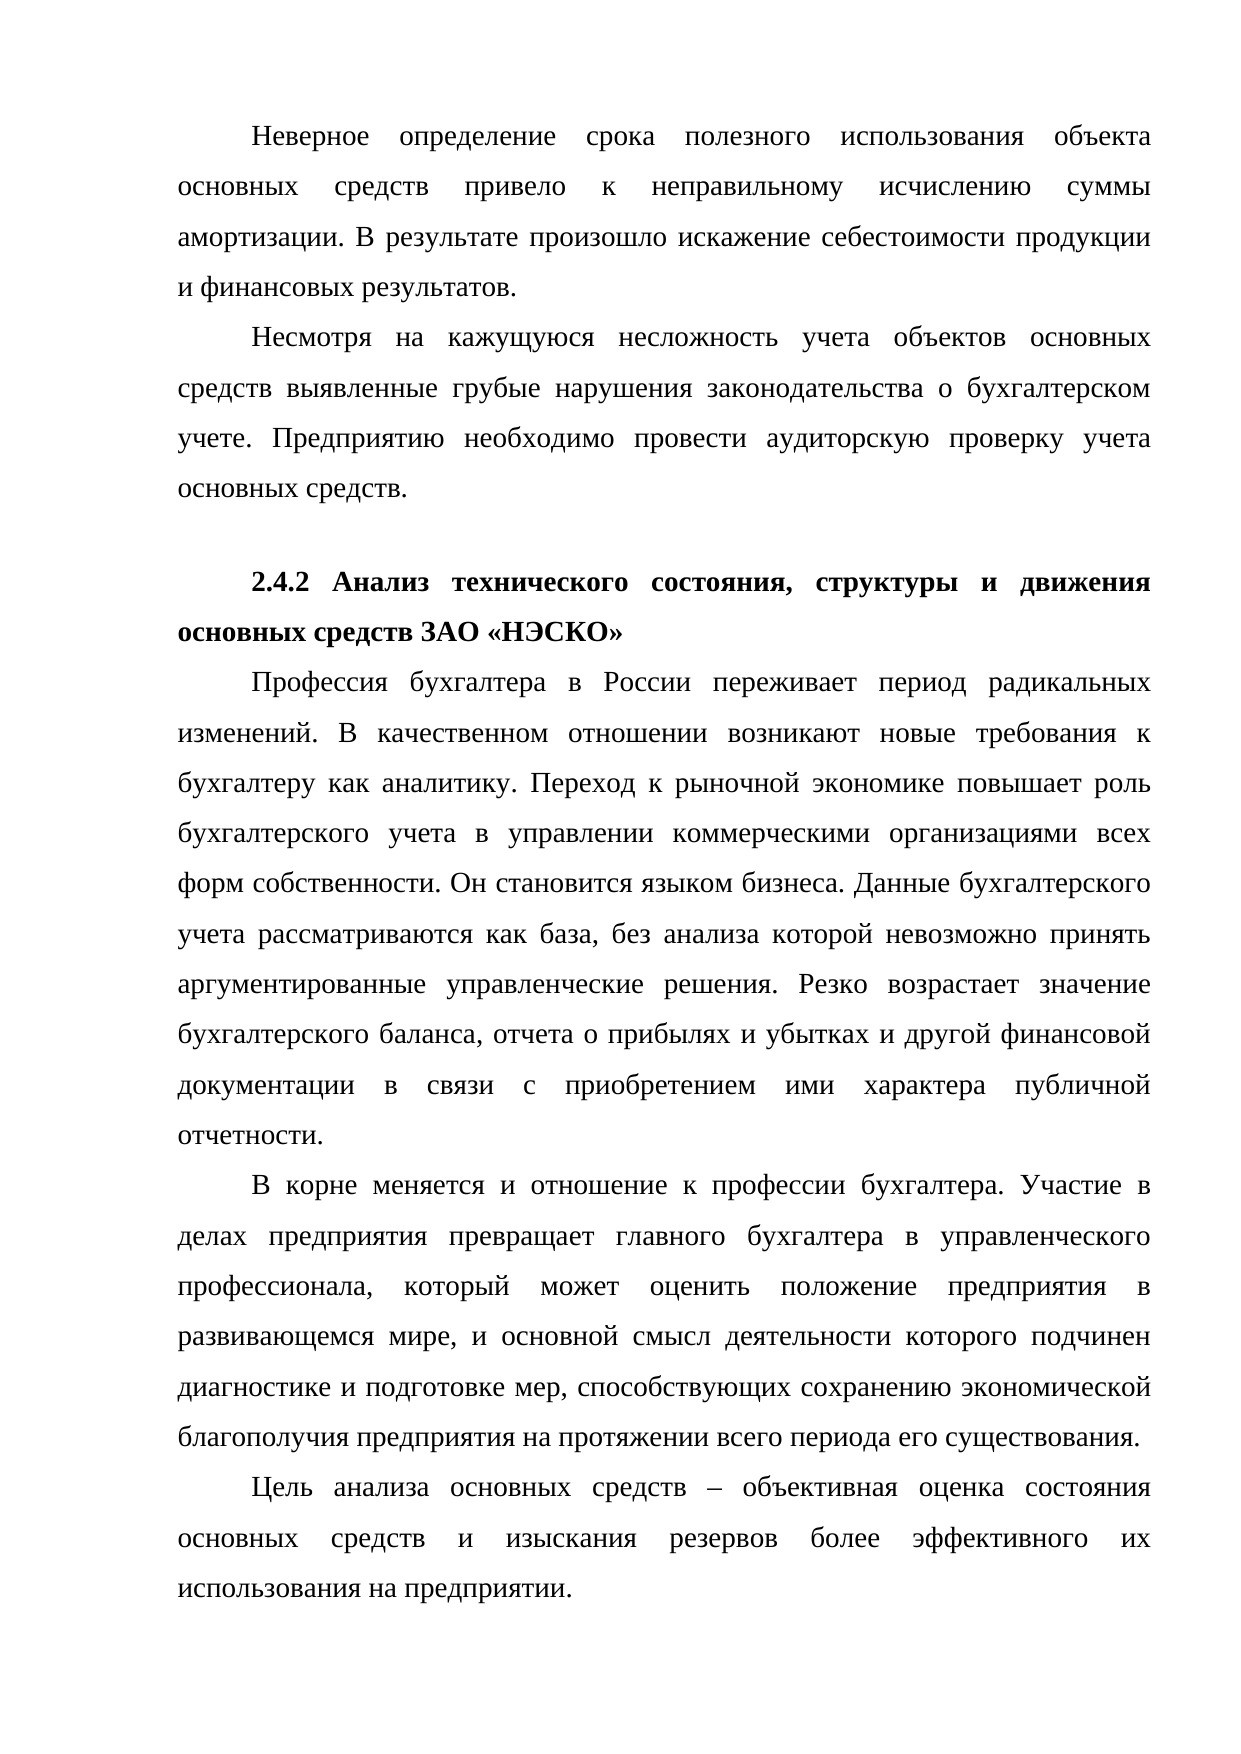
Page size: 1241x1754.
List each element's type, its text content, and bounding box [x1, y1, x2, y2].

text Цель анализа основных средств – объективная оценка состояния основных средств и изыскания резервов более эффективного их использования на предприятии. [177, 1469, 1152, 1603]
text Несмотря на кажущуюся несложность учета объектов основных средств выявленные грубые нарушения законодательства о бухгалтерском учете. Предприятию необходимо провести аудиторскую проверку учета основных средств. [177, 319, 1152, 504]
text Неверное определение срока полезного использования объекта основных средств привело к неправильному исчислению суммы амортизации. В результате произошло искажение себестоимости продукции и финансовых результатов. [177, 118, 1152, 303]
text Профессия бухгалтера в России переживает период радикальных изменений. В качественном отношении возникают новые требования к бухгалтеру как аналитику. Переход к рыночной экономике повышает роль бухгалтерского учета в управлении коммерческими организациями всех форм собственности. Он становится языком бизнеса. Данные бухгалтерского учета рассматриваются как база, без анализа которой невозможно принять аргументированные управленческие решения. Резко возрастает значение бухгалтерского баланса, отчета о прибылях и убытках и другой финансовой документации в связи с приобретением ими характера публичной отчетности. [177, 664, 1152, 1151]
text В корне меняется и отношение к профессии бухгалтера. Участие в делах предприятия превращает главного бухгалтера в управленческого профессионала, который может оценить положение предприятия в развивающемся мире, и основной смысл деятельности которого подчинен диагностике и подготовке мер, способствующих сохранению экономической благополучия предприятия на протяжении всего периода его существования. [177, 1167, 1152, 1453]
text 2.4.2 Анализ технического состояния, структуры и движения основных средств ЗАО «НЭСКО» [177, 564, 1152, 648]
